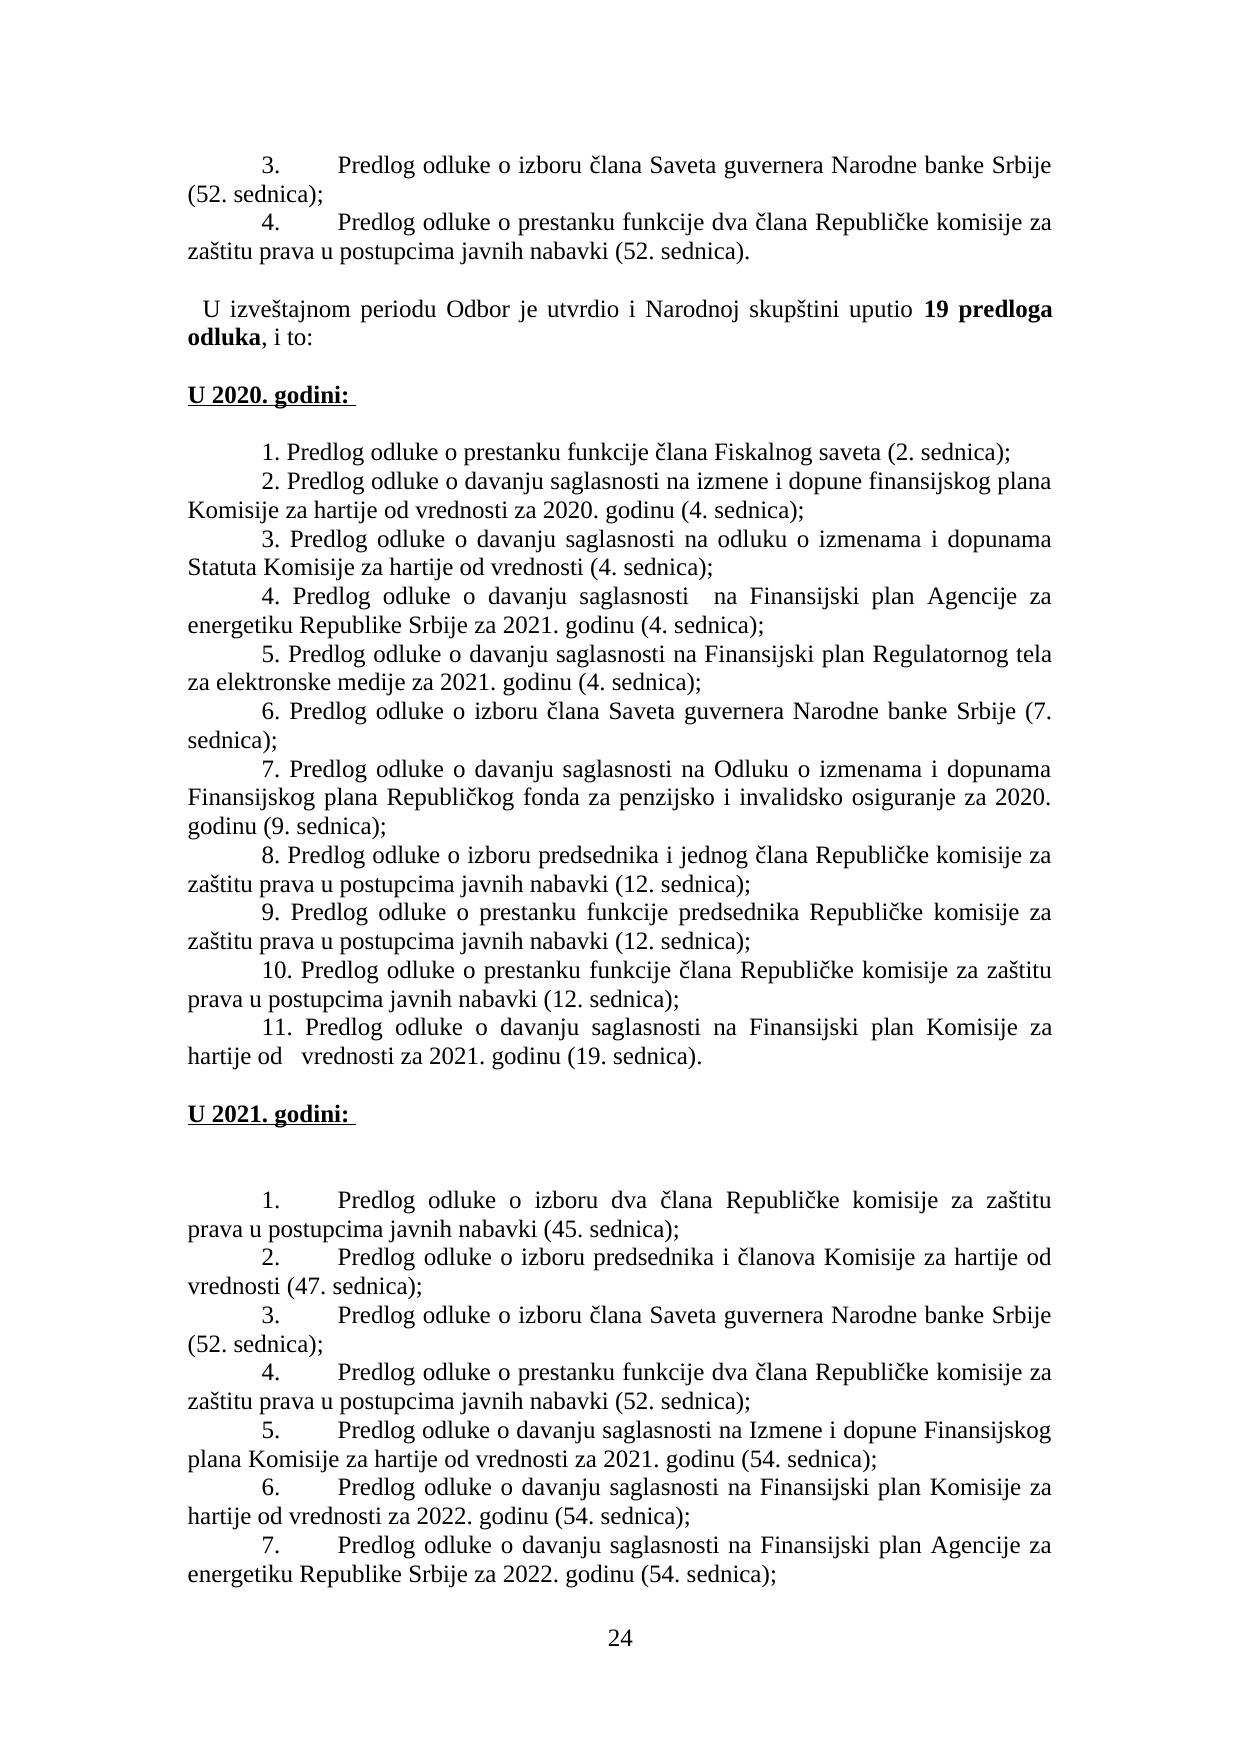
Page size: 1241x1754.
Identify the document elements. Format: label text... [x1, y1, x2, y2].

list Predlog odluke o davanju saglasnosti na Izmene i dopune Finansijskog plana Komisije za hartije od vrednosti za 2021. godinu (54. sednica); [187, 1415, 1053, 1472]
text 10. Predlog odluke o prestanku funkcije člana Republičke komisije za zaštitu prava u postupcima javnih nabavki (12. sednica); [187, 955, 1053, 1012]
text U 2021. godini: [187, 1099, 1053, 1127]
text 4. Predlog odluke o davanju saglasnosti na Finansijski plan Agencije za energetiku Republike Srbije za 2021. godinu (4. sednica); [187, 581, 1053, 639]
list Predlog odluke o prestanku funkcije dva člana Republičke komisije za zaštitu prava u postupcima javnih nabavki (52. sednica). [187, 207, 1053, 265]
text 3. Predlog odluke o davanju saglasnosti na odluku o izmenama i dopunama Statuta Komisije za hartije od vrednosti (4. sednica); [187, 524, 1053, 581]
list Predlog odluke o prestanku funkcije dva člana Republičke komisije za zaštitu prava u postupcima javnih nabavki (52. sednica); [187, 1357, 1053, 1415]
list Predlog odluke o davanju saglasnosti na Finansijski plan Agencije za energetiku Republike Srbije za 2022. godinu (54. sednica); [187, 1530, 1053, 1587]
text 8. Predlog odluke o izboru predsednika i jednog člana Republičke komisije za zaštitu prava u postupcima javnih nabavki (12. sednica); [187, 840, 1053, 897]
list Predlog odluke o izboru člana Saveta guvernera Narodne banke Srbije (52. sednica); [187, 150, 1053, 207]
text 11. Predlog odluke o davanju saglasnosti na Finansijski plan Komisije za hartije od vrednosti za 2021. godinu (19. sednica). [187, 1012, 1053, 1070]
text 1. Predlog odluke o prestanku funkcije člana Fiskalnog saveta (2. sednica); [187, 437, 1053, 466]
list Predlog odluke o izboru predsednika i članova Komisije za hartije od vrednosti (47. sednica); [187, 1242, 1053, 1300]
list Predlog odluke o izboru dva člana Republičke komisije za zaštitu prava u postupcima javnih nabavki (45. sednica); [187, 1185, 1053, 1242]
text U izveštajnom periodu Odbor je utvrdio i Narodnoj skupštini uputio 19 predloga odluka, i to: [187, 294, 1053, 351]
list Predlog odluke o davanju saglasnosti na Finansijski plan Komisije za hartije od vrednosti za 2022. godinu (54. sednica); [187, 1472, 1053, 1530]
text 6. Predlog odluke o izboru člana Saveta guvernera Narodne banke Srbije (7. sednica); [187, 696, 1053, 754]
text 7. Predlog odluke o davanju saglasnosti na Odluku o izmenama i dopunama Finansijskog plana Republičkog fonda za penzijsko i invalidsko osiguranje za 2020. godinu (9. sednica); [187, 754, 1053, 840]
list Predlog odluke o izboru člana Saveta guvernera Narodne banke Srbije (52. sednica); [187, 1300, 1053, 1357]
text 2. Predlog odluke o davanju saglasnosti na izmene i dopune finansijskog plana Komisije za hartije od vrednosti za 2020. godinu (4. sednica); [187, 466, 1053, 524]
text 5. Predlog odluke o davanju saglasnosti na Finansijski plan Regulatornog tela za elektronske medije za 2021. godinu (4. sednica); [187, 639, 1053, 696]
text U 2020. godini: [187, 380, 1053, 409]
text 9. Predlog odluke o prestanku funkcije predsednika Republičke komisije za zaštitu prava u postupcima javnih nabavki (12. sednica); [187, 897, 1053, 955]
